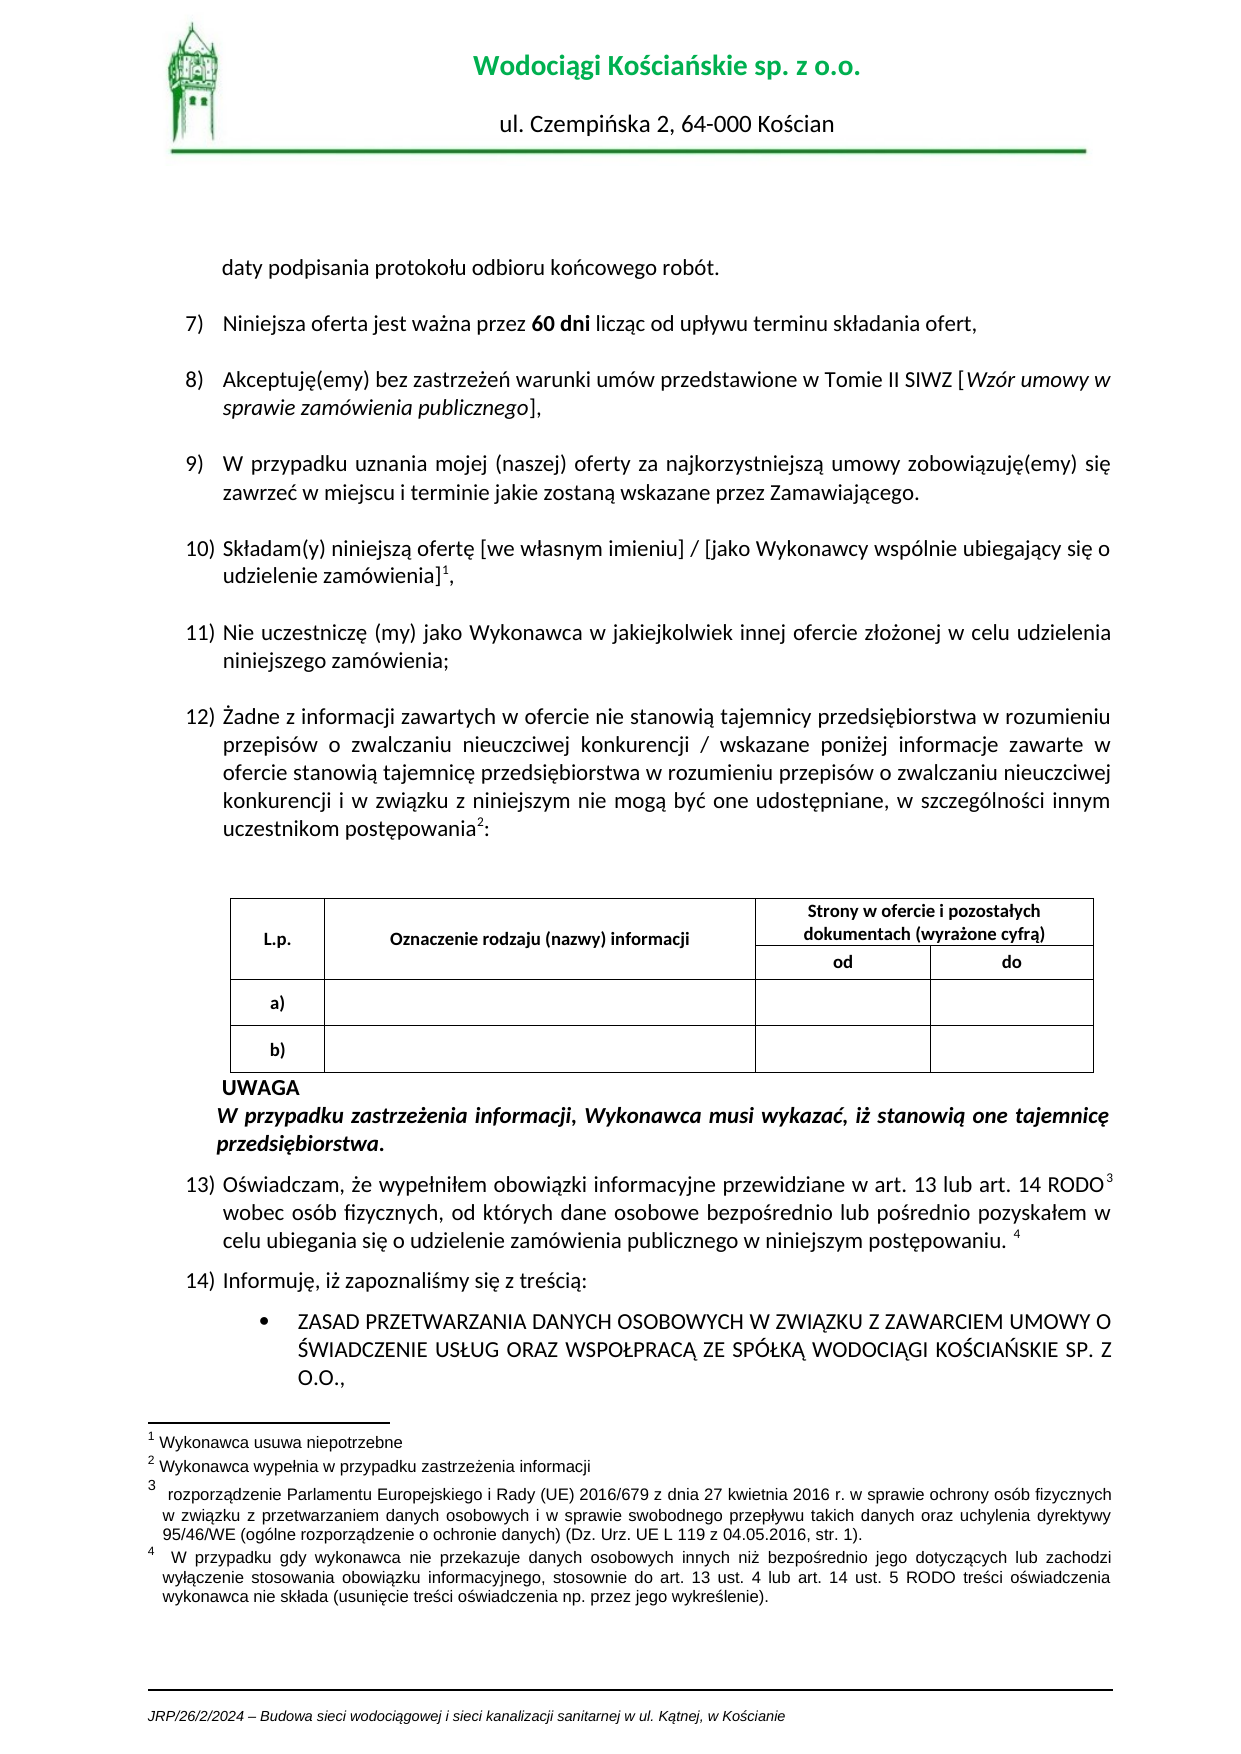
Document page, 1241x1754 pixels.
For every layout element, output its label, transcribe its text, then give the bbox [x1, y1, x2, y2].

list Niniejsza oferta jest ważna przez 60 dni licząc od upływu terminu składania ofert, [185, 309, 1113, 337]
list Składam(y) niniejszą ofertę [we własnym imieniu] / [jako Wykonawcy wspólnie ubiegający się o udzielenie zamówienia], [185, 534, 1113, 590]
table_cell od [756, 946, 930, 978]
list ZASAD PRZETWARZANIA DANYCH OSOBOWYCH W ZWIĄZKU Z ZAWARCIEM UMOWY O ŚWIADCZENIE USŁUG ORAZ WSPOŁPRACĄ ZE SPÓŁKĄ WODOCIĄGI KOŚCIAŃSKIE SP. Z O.O., [260, 1307, 1113, 1391]
table_cell [931, 980, 1093, 1025]
table_header Strony w ofercie i pozostałych dokumentach (wyrażone cyfrą) [756, 899, 1093, 945]
table_cell [931, 1026, 1093, 1072]
text UWAGA [148, 1073, 1113, 1101]
list Nie uczestniczę (my) jako Wykonawca w jakiejkolwiek innej ofercie złożonej w celu udzielenia niniejszego zamówienia; [185, 618, 1113, 674]
table_cell [325, 1026, 755, 1072]
table_cell a) [231, 980, 324, 1025]
list Na wykonany przedmiot zamówienia udzielamy gwarancji jakości na okres: 36 miesięcy, od daty podpisania protokołu odbioru końcowego robót. [176, 253, 1113, 281]
table_cell do [931, 946, 1093, 978]
list Żadne z informacji zawartych w ofercie nie stanowią tajemnicy przedsiębiorstwa w rozumieniu przepisów o zwalczaniu nieuczciwej konkurencji / wskazane poniżej informacje zawarte w ofercie stanowią tajemnicę przedsiębiorstwa w rozumieniu przepisów o zwalczaniu nieuczciwej konkurencji i w związku z niniejszym nie mogą być one udostępniane, w szczególności innym uczestnikom postępowania: [185, 702, 1113, 842]
text Oświadczam, że wypełniłem obowiązki informacyjne przewidziane w art. 13 lub art. 14 RODO wobec osób fizycznych, od których dane osobowe bezpośrednio lub pośrednio pozyskałem w celu ubiegania się o udzielenie zamówienia publicznego w niniejszym postępowaniu. [185, 1170, 1113, 1254]
table_cell [756, 980, 930, 1025]
table_cell [756, 1026, 930, 1072]
picture [147, 0, 1093, 166]
table_header L.p. [231, 899, 324, 978]
list W przypadku uznania mojej (naszej) oferty za najkorzystniejszą umowy zobowiązuję(emy) się zawrzeć w miejscu i terminie jakie zostaną wskazane przez Zamawiającego. [185, 449, 1113, 506]
text Informuję, iż zapoznaliśmy się z treścią: [185, 1266, 1113, 1294]
table_header Oznaczenie rodzaju (nazwy) informacji [325, 899, 755, 978]
table_cell [325, 980, 755, 1025]
list Akceptuję(emy) bez zastrzeżeń warunki umów przedstawione w Tomie II SIWZ [Wzór umowy w sprawie zamówienia publicznego], [185, 366, 1113, 422]
table_cell b) [231, 1026, 324, 1072]
text W przypadku zastrzeżenia informacji, Wykonawca musi wykazać, iż stanowią one tajemnicę przedsiębiorstwa. [216, 1101, 1113, 1157]
